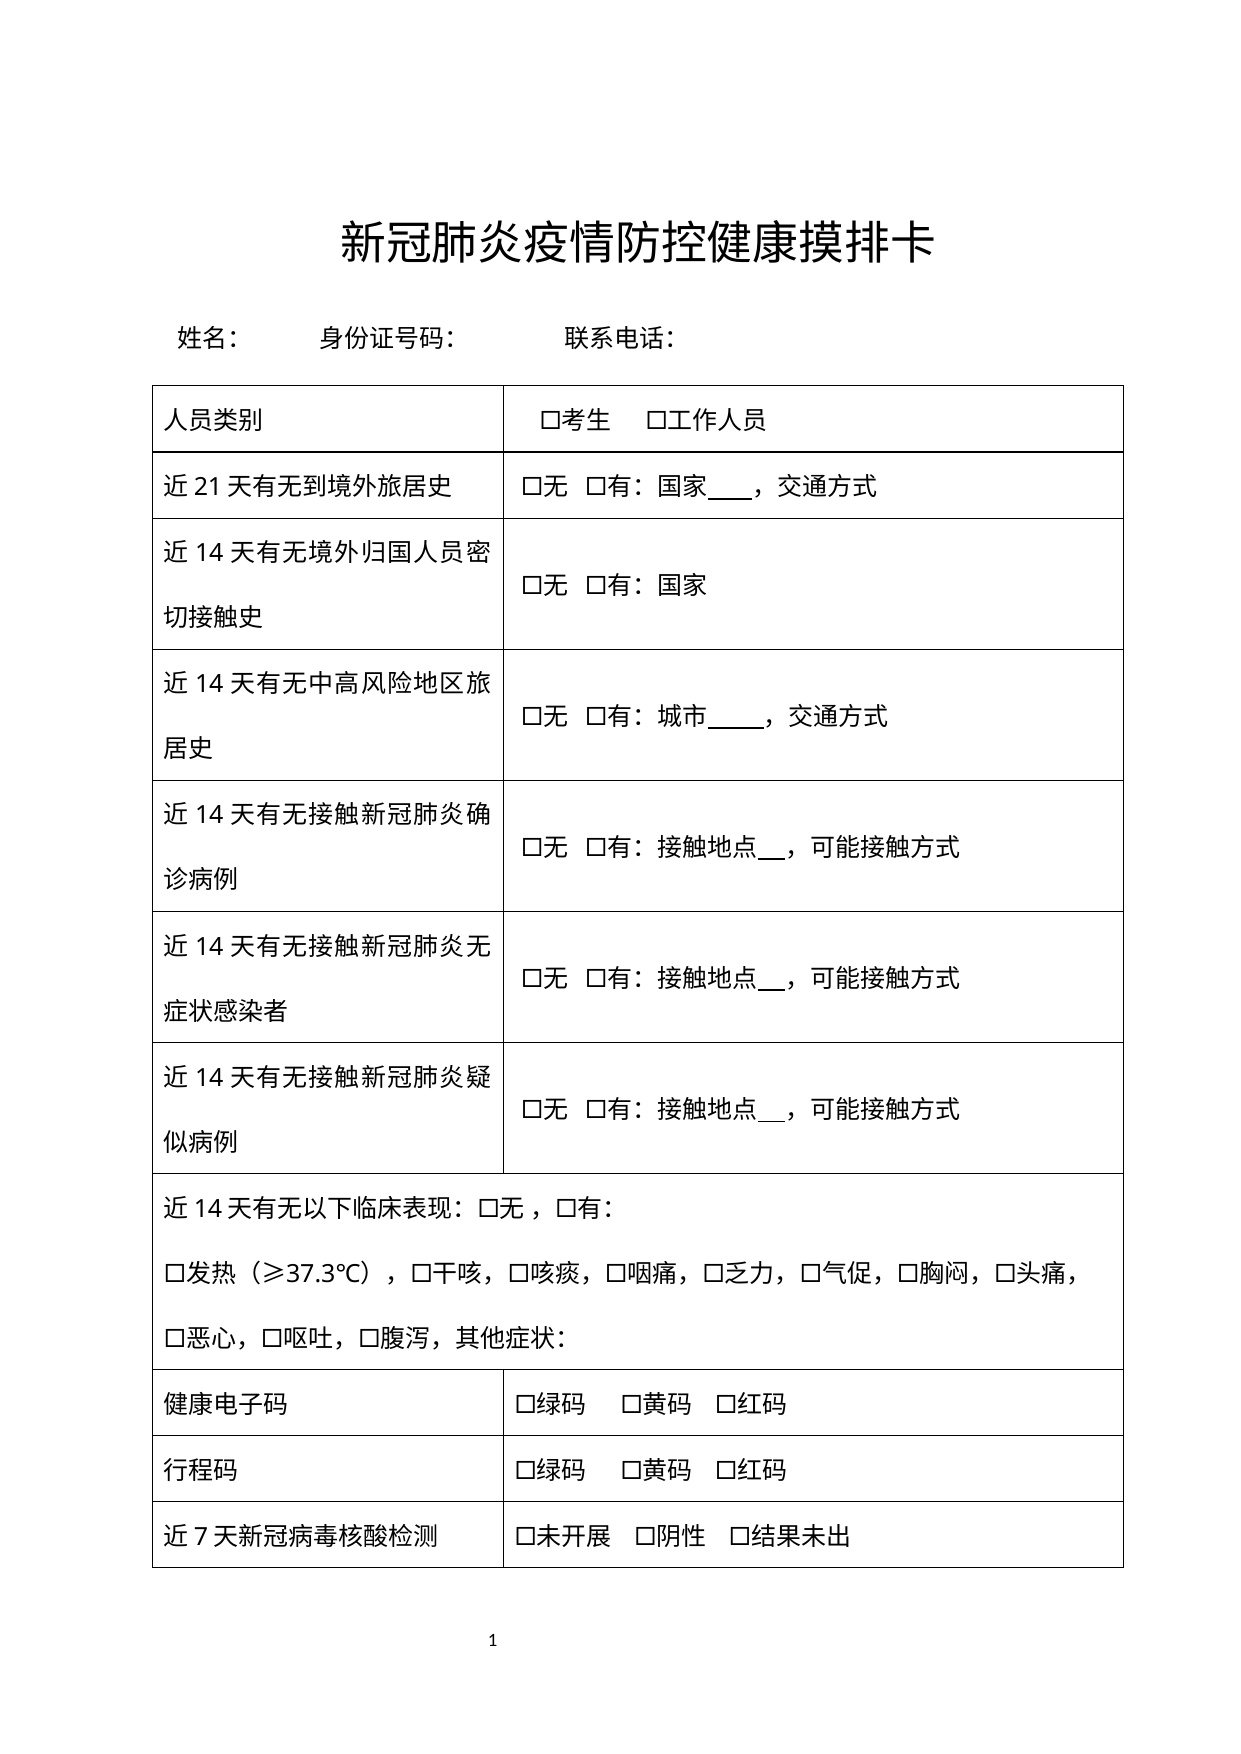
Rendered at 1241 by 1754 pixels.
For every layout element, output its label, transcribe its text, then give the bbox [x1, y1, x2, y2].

table_cell 无 有：国家 [504, 519, 1123, 648]
table_cell 近21天有无到境外旅居史 [153, 453, 503, 517]
table_cell 无 有：接触地点 ，可能接触方式 [504, 781, 1123, 911]
table_header 人员类别 [153, 386, 503, 451]
table_cell 近14天有无接触新冠肺炎无症状感染者 [153, 912, 503, 1042]
table_cell 无 有：国家 ，交通方式 [504, 453, 1123, 517]
table_cell 无 有：城市 ，交通方式 [504, 650, 1123, 779]
table_cell 近14天有无以下临床表现：无 ，有： 发热（≥37.3℃），干咳，咳痰，咽痛，乏力，气促，胸闷，头痛，恶心，呕吐，腹泻，其他症状： [153, 1174, 1123, 1369]
table_cell 绿码 黄码 红码 [504, 1370, 1123, 1435]
table_header 考生 工作人员 [504, 386, 1123, 451]
table_cell 近14天有无接触新冠肺炎确诊病例 [153, 781, 503, 911]
table_cell 健康电子码 [153, 1370, 503, 1435]
table_cell 近14天有无境外归国人员密切接触史 [153, 519, 503, 648]
table_cell 无 有：接触地点 ，可能接触方式 [504, 1043, 1123, 1173]
table_cell 无 有：接触地点 ，可能接触方式 [504, 912, 1123, 1042]
text 新冠肺炎疫情防控健康摸排卡 [177, 190, 1098, 288]
text 姓名： 身份证号码： 联系电话： [177, 304, 1098, 369]
table_cell 未开展 阴性 结果未出 [504, 1502, 1123, 1567]
table_cell 近7天新冠病毒核酸检测 [153, 1502, 503, 1567]
table_cell 近14天有无中高风险地区旅居史 [153, 650, 503, 779]
table_cell 绿码 黄码 红码 [504, 1436, 1123, 1501]
table_cell 近14天有无接触新冠肺炎疑似病例 [153, 1043, 503, 1173]
table_cell 行程码 [153, 1436, 503, 1501]
